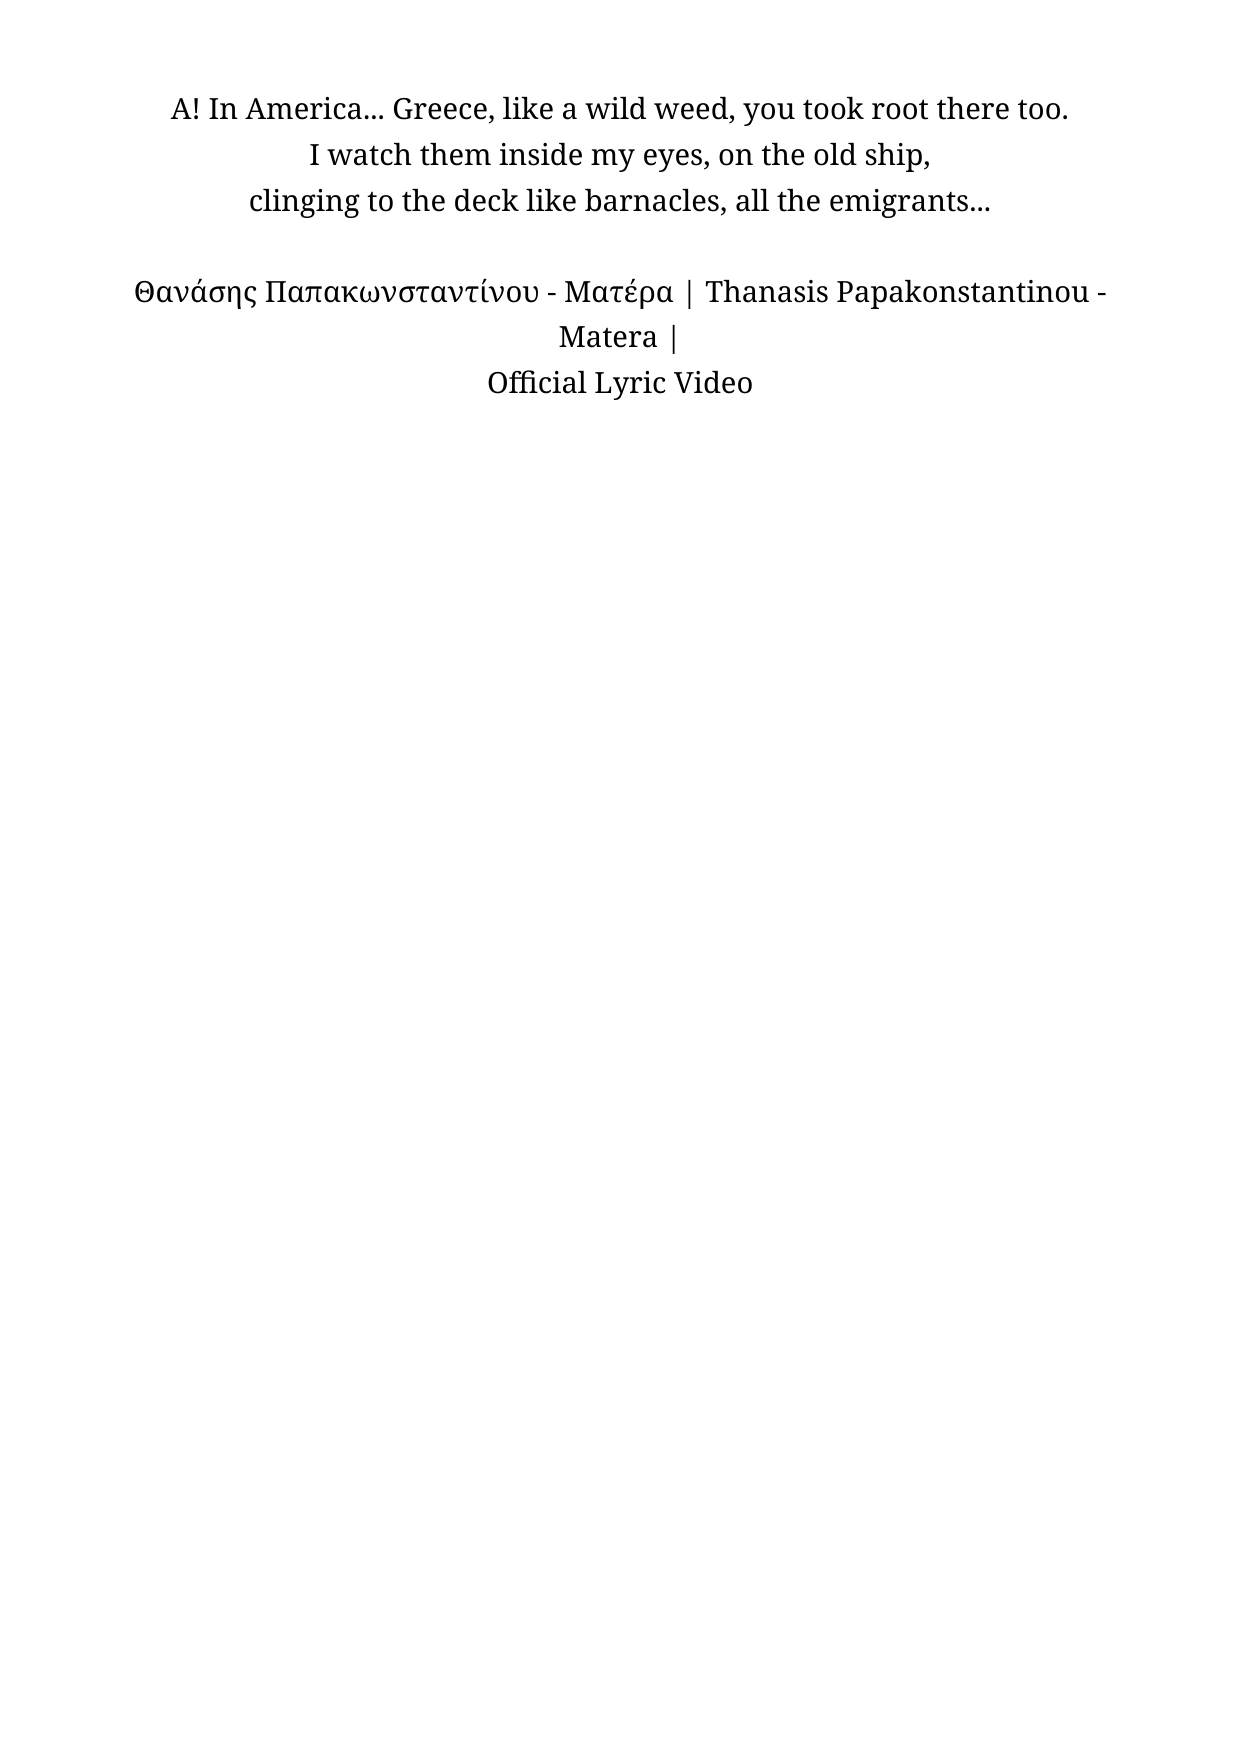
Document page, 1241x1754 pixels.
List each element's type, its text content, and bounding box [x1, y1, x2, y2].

text A! In America... Greece, like a wild weed, you took root there too. [89, 89, 1152, 128]
text clinging to the deck like barnacles, all the emigrants... [89, 180, 1152, 219]
text Official Lyric Video [89, 362, 1152, 402]
text Θανάσης Παπακωνσταντίνου - Ματέρα | Thanasis Papakonstantinou - Matera | [89, 271, 1152, 356]
text I watch them inside my eyes, on the old ship, [89, 134, 1152, 174]
